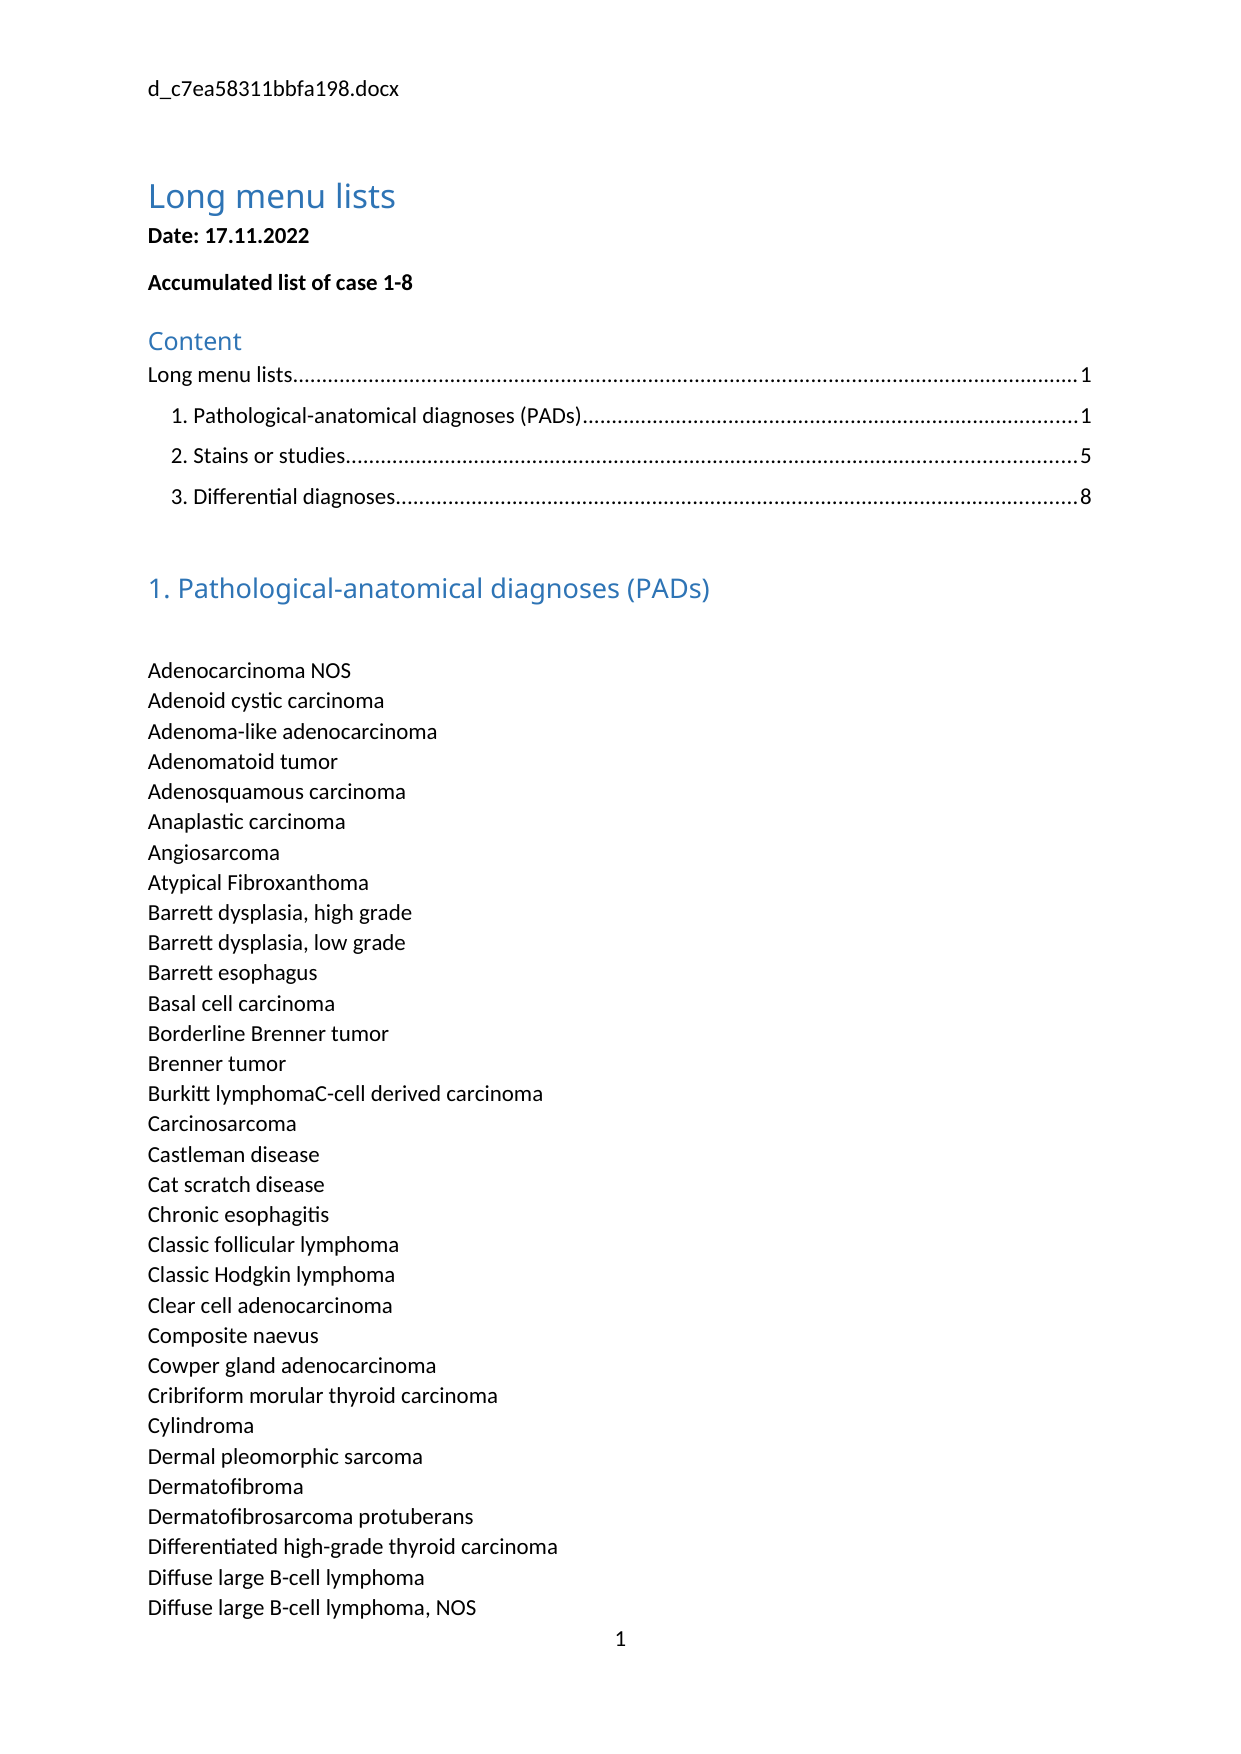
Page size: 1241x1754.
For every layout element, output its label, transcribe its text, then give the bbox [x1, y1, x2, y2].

text Adenocarcinoma NOS [148, 656, 1093, 684]
text Brenner tumor [148, 1049, 1093, 1077]
text Castleman disease [148, 1140, 1093, 1168]
text Diffuse large B-cell lymphoma [148, 1563, 1093, 1591]
subtitle 1. Pathological-anatomical diagnoses (PADs) [148, 570, 1093, 607]
text Barrett dysplasia, low grade [148, 928, 1093, 956]
text Cribriform morular thyroid carcinoma [148, 1381, 1093, 1409]
text Atypical Fibroxanthoma [148, 868, 1093, 896]
text Cowper gland adenocarcinoma [148, 1351, 1093, 1379]
text Carcinosarcoma [148, 1109, 1093, 1138]
text Clear cell adenocarcinoma [148, 1291, 1093, 1319]
text Differentiated high-grade thyroid carcinoma [148, 1532, 1093, 1561]
text Adenoma-like adenocarcinoma [148, 717, 1093, 745]
text Angiosarcoma [148, 838, 1093, 866]
text Cat scratch disease [148, 1170, 1093, 1198]
text Diffuse large B-cell lymphoma, NOS [148, 1593, 1093, 1621]
text Dermatofibrosarcoma protuberans [148, 1502, 1093, 1530]
text Cylindroma [148, 1412, 1093, 1440]
text Burkitt lymphomaC-cell derived carcinoma [148, 1079, 1093, 1107]
text Accumulated list of case 1-8 [148, 268, 1093, 296]
text Dermatofibroma [148, 1472, 1093, 1500]
text Adenomatoid tumor [148, 747, 1093, 775]
text Borderline Brenner tumor [148, 1019, 1093, 1047]
text Date: 17.11.2022 [148, 222, 1093, 249]
text Anaplastic carcinoma [148, 807, 1093, 836]
text Barrett esophagus [148, 958, 1093, 987]
text Chronic esophagitis [148, 1200, 1093, 1228]
text Composite naevus [148, 1321, 1093, 1349]
text Basal cell carcinoma [148, 989, 1093, 1017]
text Barrett dysplasia, high grade [148, 898, 1093, 926]
text Classic follicular lymphoma [148, 1230, 1093, 1258]
text Classic Hodgkin lymphoma [148, 1261, 1093, 1289]
subtitle Long menu lists [148, 173, 1093, 218]
text Adenosquamous carcinoma [148, 777, 1093, 805]
text Dermal pleomorphic sarcoma [148, 1442, 1093, 1470]
text Adenoid cystic carcinoma [148, 687, 1093, 715]
